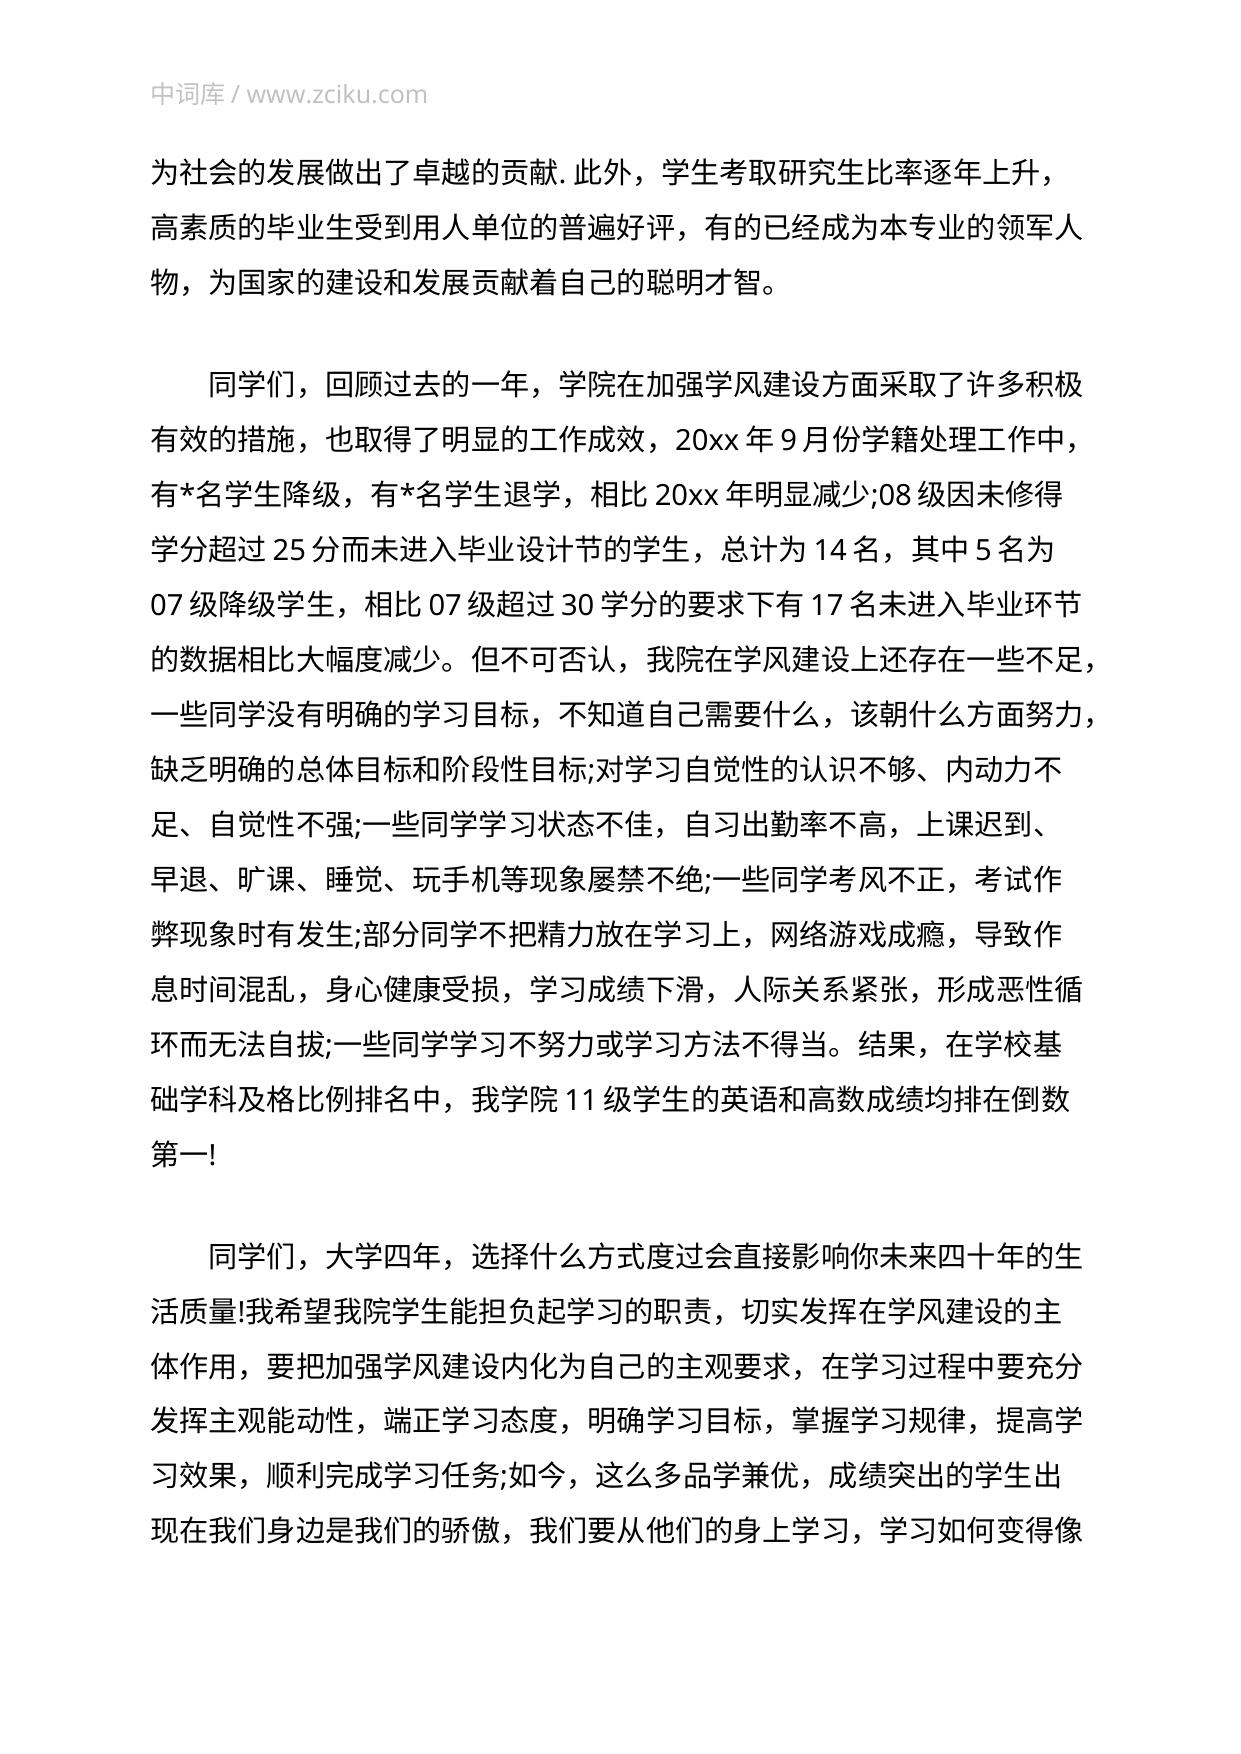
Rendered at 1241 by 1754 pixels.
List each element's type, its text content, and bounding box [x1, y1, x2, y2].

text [150, 1233, 1090, 1550]
text 同学们，回顾过去的一年，学院在加强学风建设方面采取了许多积极有效的措施，也取得了明显的工作成效，20xx年9月份学籍处理工作中，有*名学生降级，有*名学生退学，相比20xx年明显减少;08级因未修得学分超过25分而未进入毕业设计节的学生，总计为14名，其中5名为07级降级学生，相比07级超过30学分的要求下有17名未进入毕业环节的数据相比大幅度减少。但不可否认，我院在学风建设上还存在一些不足，一些同学没有明确的学习目标，不知道自己需要什么，该朝什么方面努力，缺乏明确的总体目标和阶段性目标;对学习自觉性的认识不够、内动力不足、自觉性不强;一些同学学习状态不佳，自习出勤率不高，上课迟到、早退、旷课、睡觉、玩手机等现象屡禁不绝;一些同学考风不正，考试作弊现象时有发生;部分同学不把精力放在学习上，网络游戏成瘾，导致作息时间混乱，身心健康受损，学习成绩下滑，人际关系紧张，形成恶性循环而无法自拔;一些同学学习不努力或学习方法不得当。结果，在学校基础学科及格比例排名中，我学院11级学生的英语和高数成绩均排在倒数第一! [150, 362, 1090, 1174]
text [150, 150, 1090, 302]
